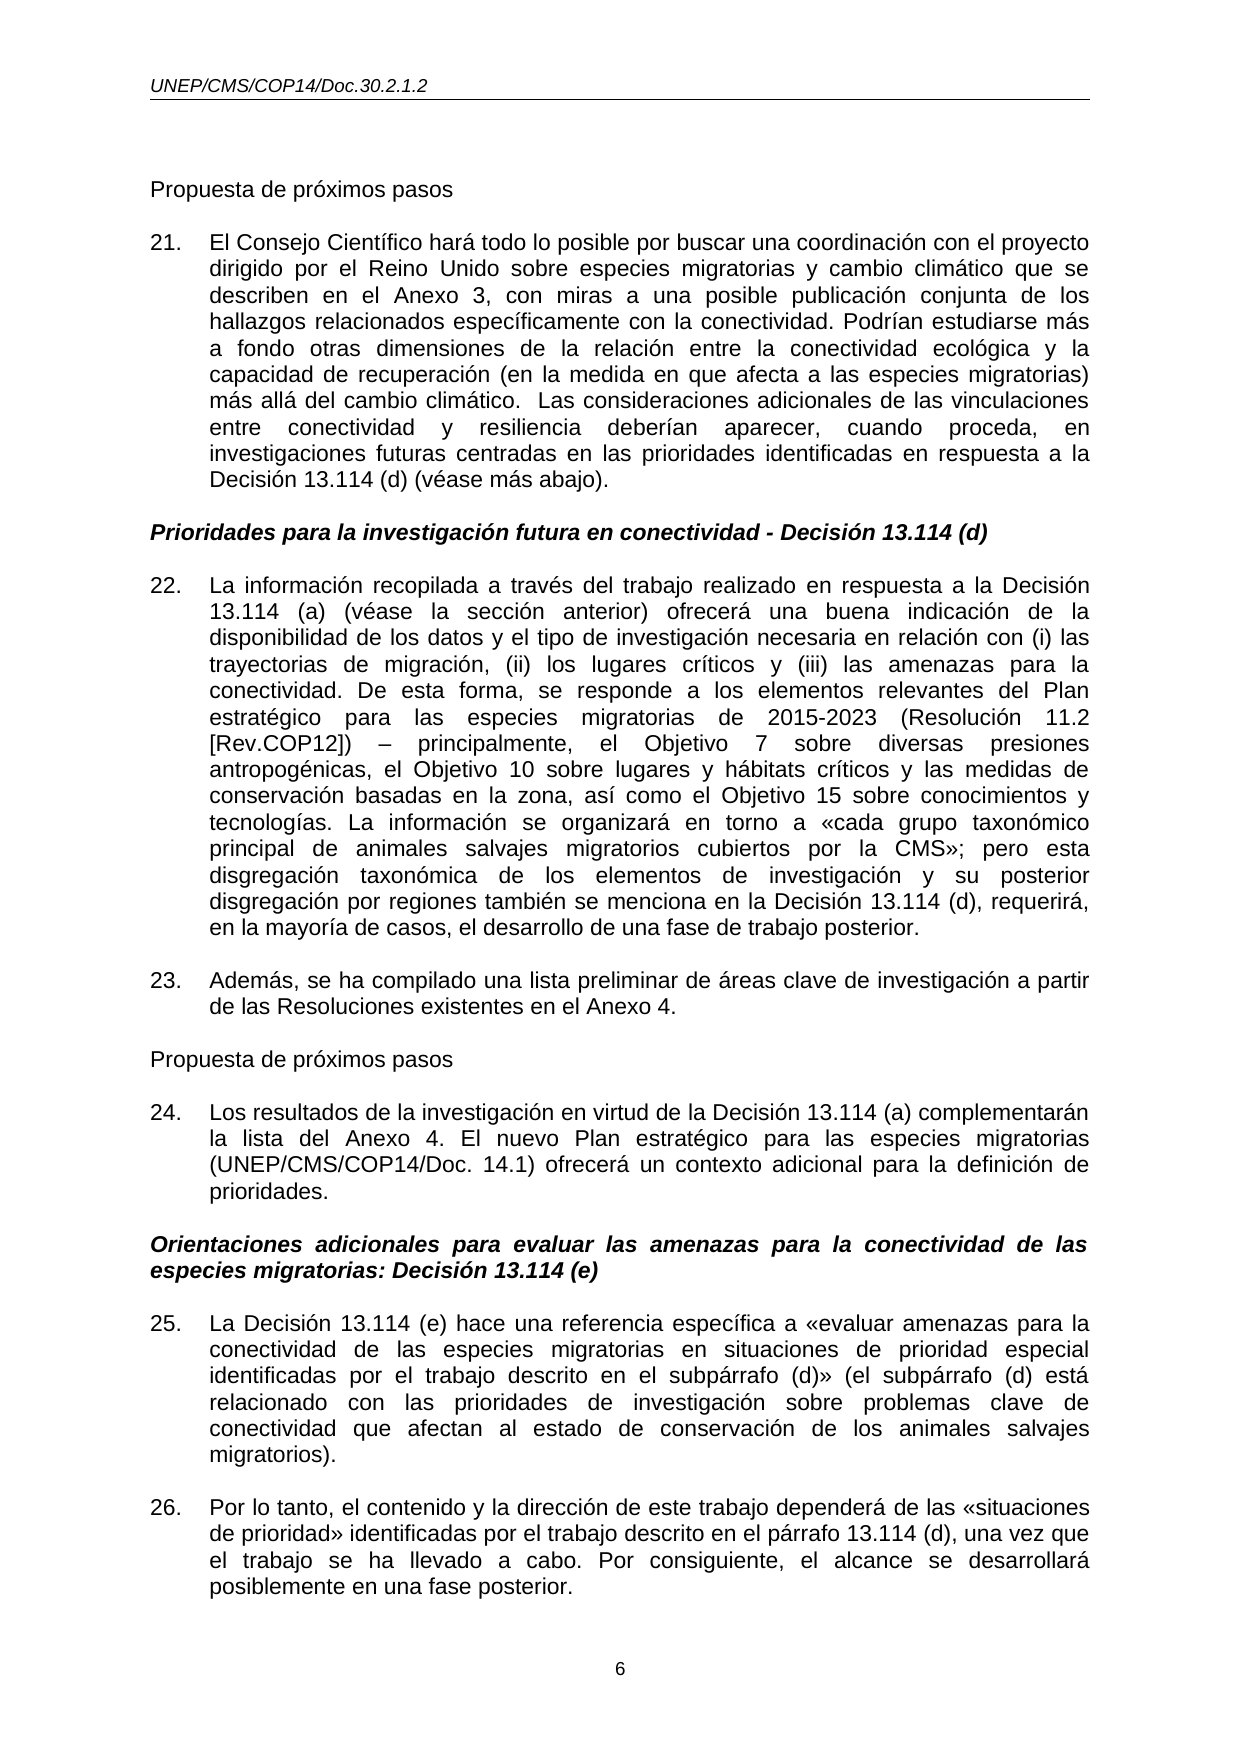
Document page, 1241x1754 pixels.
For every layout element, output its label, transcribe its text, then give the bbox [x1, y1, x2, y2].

text Prioridades para la investigación futura en conectividad - Decisión 13.114 (d) [150, 519, 1090, 545]
text 21. El Consejo Científico hará todo lo posible por buscar una coordinación con el proyecto dirigido por el Reino Unido sobre especies migratorias y cambio climático que se describen en el Anexo 3, con miras a una posible publicación conjunta de los hallazgos relacionados específicamente con la conectividad. Podrían estudiarse más a fondo otras dimensiones de la relación entre la conectividad ecológica y la capacidad de recuperación (en la medida en que afecta a las especies migratorias) más allá del cambio climático. Las consideraciones adicionales de las vinculaciones entre conectividad y resiliencia deberían aparecer, cuando proceda, en investigaciones futuras centradas en las prioridades identificadas en respuesta a la Decisión 13.114 (d) (véase más abajo). [150, 229, 1090, 493]
text Propuesta de próximos pasos [150, 176, 1090, 203]
text 22. La información recopilada a través del trabajo realizado en respuesta a la Decisión 13.114 (a) (véase la sección anterior) ofrecerá una buena indicación de la disponibilidad de los datos y el tipo de investigación necesaria en relación con (i) las trayectorias de migración, (ii) los lugares críticos y (iii) las amenazas para la conectividad. De esta forma, se responde a los elementos relevantes del Plan estratégico para las especies migratorias de 2015-2023 (Resolución 11.2 [Rev.COP12]) – principalmente, el Objetivo 7 sobre diversas presiones antropogénicas, el Objetivo 10 sobre lugares y hábitats críticos y las medidas de conservación basadas en la zona, así como el Objetivo 15 sobre conocimientos y tecnologías. La información se organizará en torno a «cada grupo taxonómico principal de animales salvajes migratorios cubiertos por la CMS»; pero esta disgregación taxonómica de los elementos de investigación y su posterior disgregación por regiones también se menciona en la Decisión 13.114 (d), requerirá, en la mayoría de casos, el desarrollo de una fase de trabajo posterior. [150, 572, 1090, 941]
text 24. Los resultados de la investigación en virtud de la Decisión 13.114 (a) complementarán la lista del Anexo 4. El nuevo Plan estratégico para las especies migratorias (UNEP/CMS/COP14/Doc. 14.1) ofrecerá un contexto adicional para la definición de prioridades. [150, 1099, 1090, 1204]
text Propuesta de próximos pasos [150, 1046, 1090, 1072]
text 26. Por lo tanto, el contenido y la dirección de este trabajo dependerá de las «situaciones de prioridad» identificadas por el trabajo descrito en el párrafo 13.114 (d), una vez que el trabajo se ha llevado a cabo. Por consiguiente, el alcance se desarrollará posiblemente en una fase posterior. [150, 1494, 1090, 1599]
text Orientaciones adicionales para evaluar las amenazas para la conectividad de las especies migratorias: Decisión 13.114 (e) [150, 1231, 1090, 1283]
text 25. La Decisión 13.114 (e) hace una referencia específica a «evaluar amenazas para la conectividad de las especies migratorias en situaciones de prioridad especial identificadas por el trabajo descrito en el subpárrafo (d)» (el subpárrafo (d) está relacionado con las prioridades de investigación sobre problemas clave de conectividad que afectan al estado de conservación de los animales salvajes migratorios). [150, 1309, 1090, 1468]
text 23. Además, se ha compilado una lista preliminar de áreas clave de investigación a partir de las Resoluciones existentes en el Anexo 4. [150, 967, 1090, 1020]
